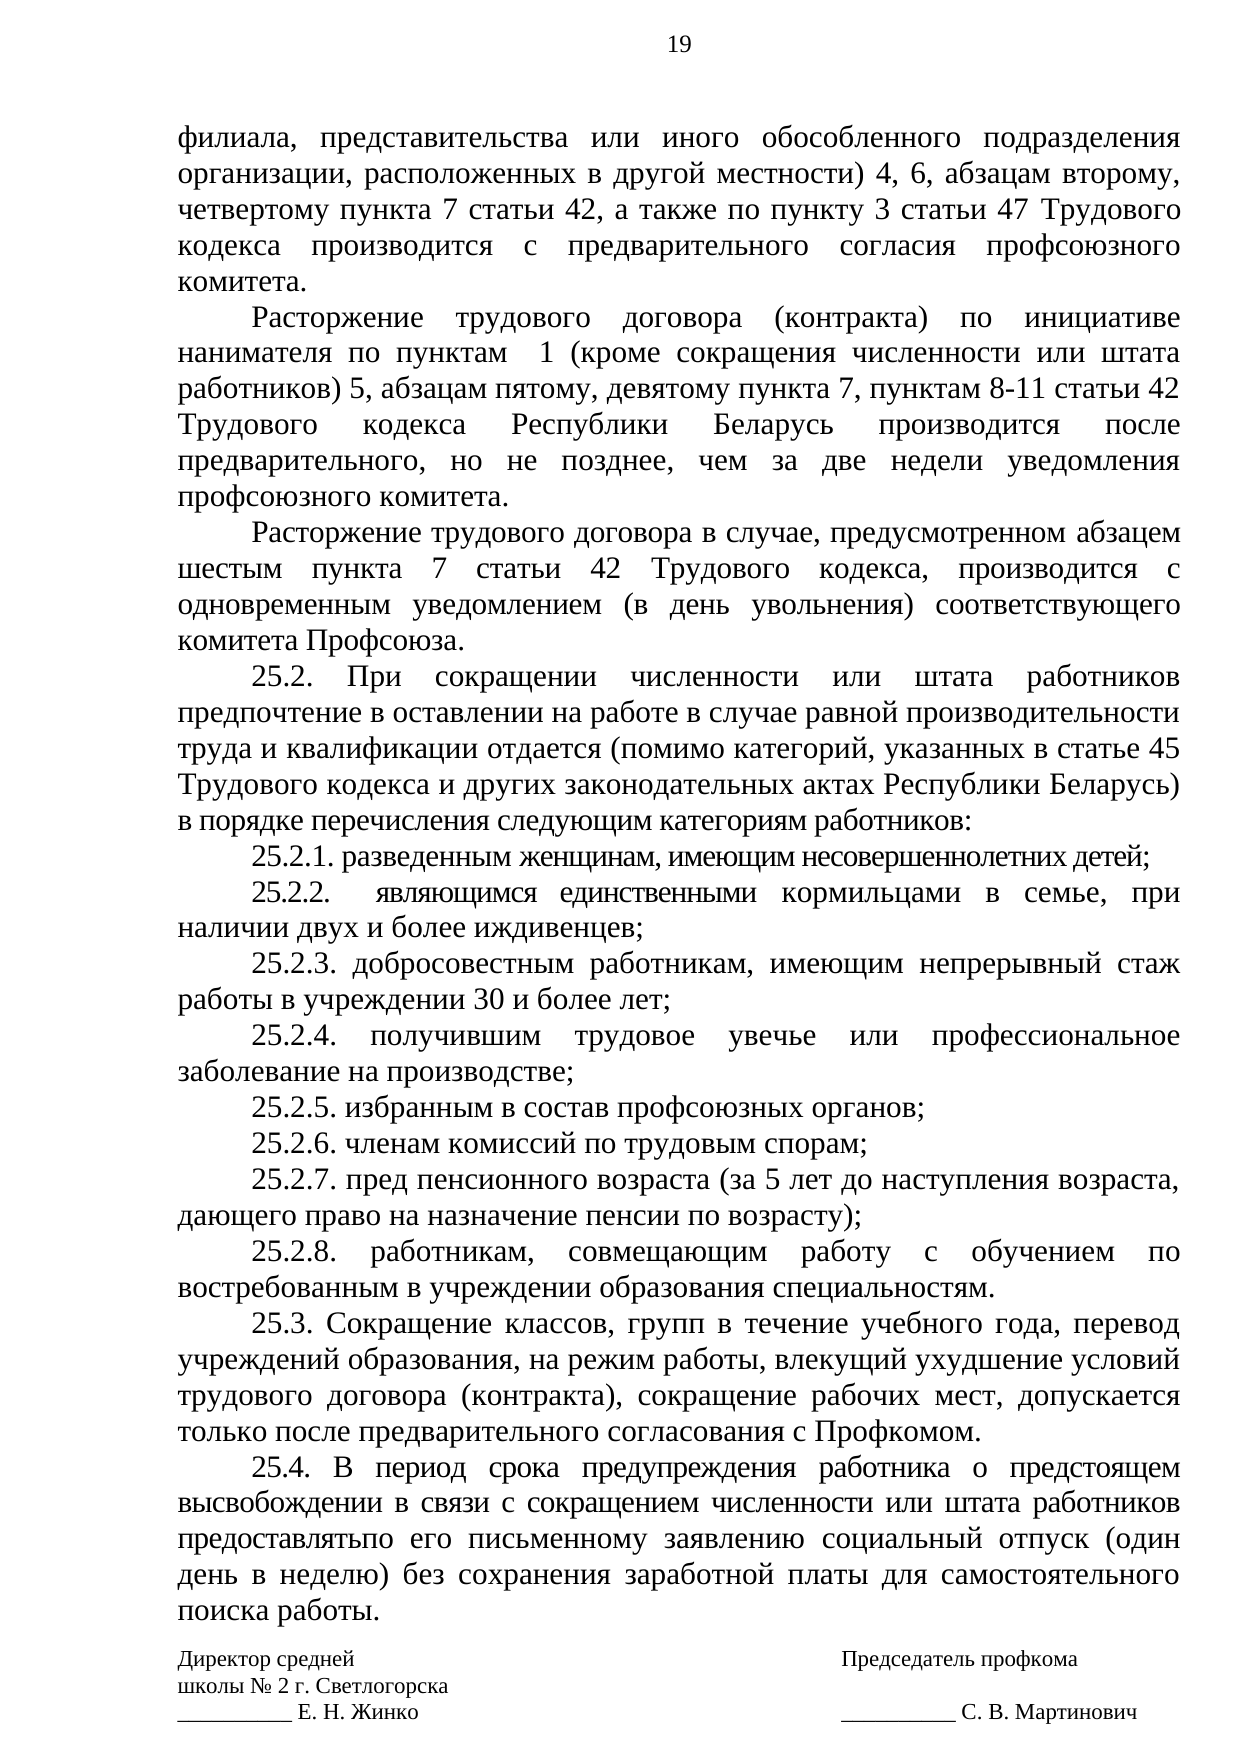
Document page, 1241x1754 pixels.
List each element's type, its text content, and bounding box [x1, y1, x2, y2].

text 25.2.4. получившим трудовое увечье или профессиональное заболевание на производстве; [177, 1017, 1181, 1088]
text 25.2.7. пред пенсионного возраста (за 5 лет до наступления возраста, дающего право на назначение пенсии по возрасту); [177, 1160, 1181, 1232]
text 25.2.2. являющимся единственными кормильцами в семье, при наличии двух и более иждивенцев; [177, 873, 1181, 945]
text 25.3. Сокращение классов, групп в течение учебного года, перевод учреждений образования, на режим работы, влекущий ухудшение условий трудового договора (контракта), сокращение рабочих мест, допускается только после предварительного согласования с Профкомом. [177, 1304, 1181, 1448]
text 25.2. При сокращении численности или штата работников предпочтение в оставлении на работе в случае равной производительности труда и квалификации отдается (помимо категорий, указанных в статье 45 Трудового кодекса и других законодательных актах Республики Беларусь) в порядке перечисления следующим категориям работников: [177, 657, 1181, 837]
text Расторжение трудового договора (контракта) по инициативе нанимателя по пунктам 1 (кроме сокращения численности или штата работников) 5, абзацам пятому, девятому пункта 7, пунктам 8-11 статьи 42 Трудового кодекса Республики Беларусь производится после предварительного, но не позднее, чем за две недели уведомления профсоюзного комитета. [177, 298, 1181, 513]
text 25.2.3. добросовестным работникам, имеющим непрерывный стаж работы в учреждении 30 и более лет; [177, 945, 1181, 1017]
text 25.2.8. работникам, совмещающим работу с обучением по востребованным в учреждении образования специальностям. [177, 1232, 1181, 1304]
text Расторжение трудового договора в случае, предусмотренном абзацем шестым пункта 7 статьи 42 Трудового кодекса, производится с одновременным уведомлением (в день увольнения) соответствующего комитета Профсоюза. [177, 513, 1181, 657]
text 25.2.5. избранным в состав профсоюзных органов; [177, 1088, 1181, 1124]
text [177, 118, 1181, 298]
text 25.4. В период срока предупреждения работника о предстоящем высвобождении в связи с сокращением численности или штата работников предоставлятьпо его письменному заявлению социальный отпуск (один день в неделю) без сохранения заработной платы для самостоятельного поиска работы. [177, 1448, 1181, 1627]
text 25.2.6. членам комиссий по трудовым спорам; [177, 1124, 1181, 1160]
text 25.2.1. разведенным женщинам, имеющим несовершеннолетних детей; [177, 837, 1181, 873]
